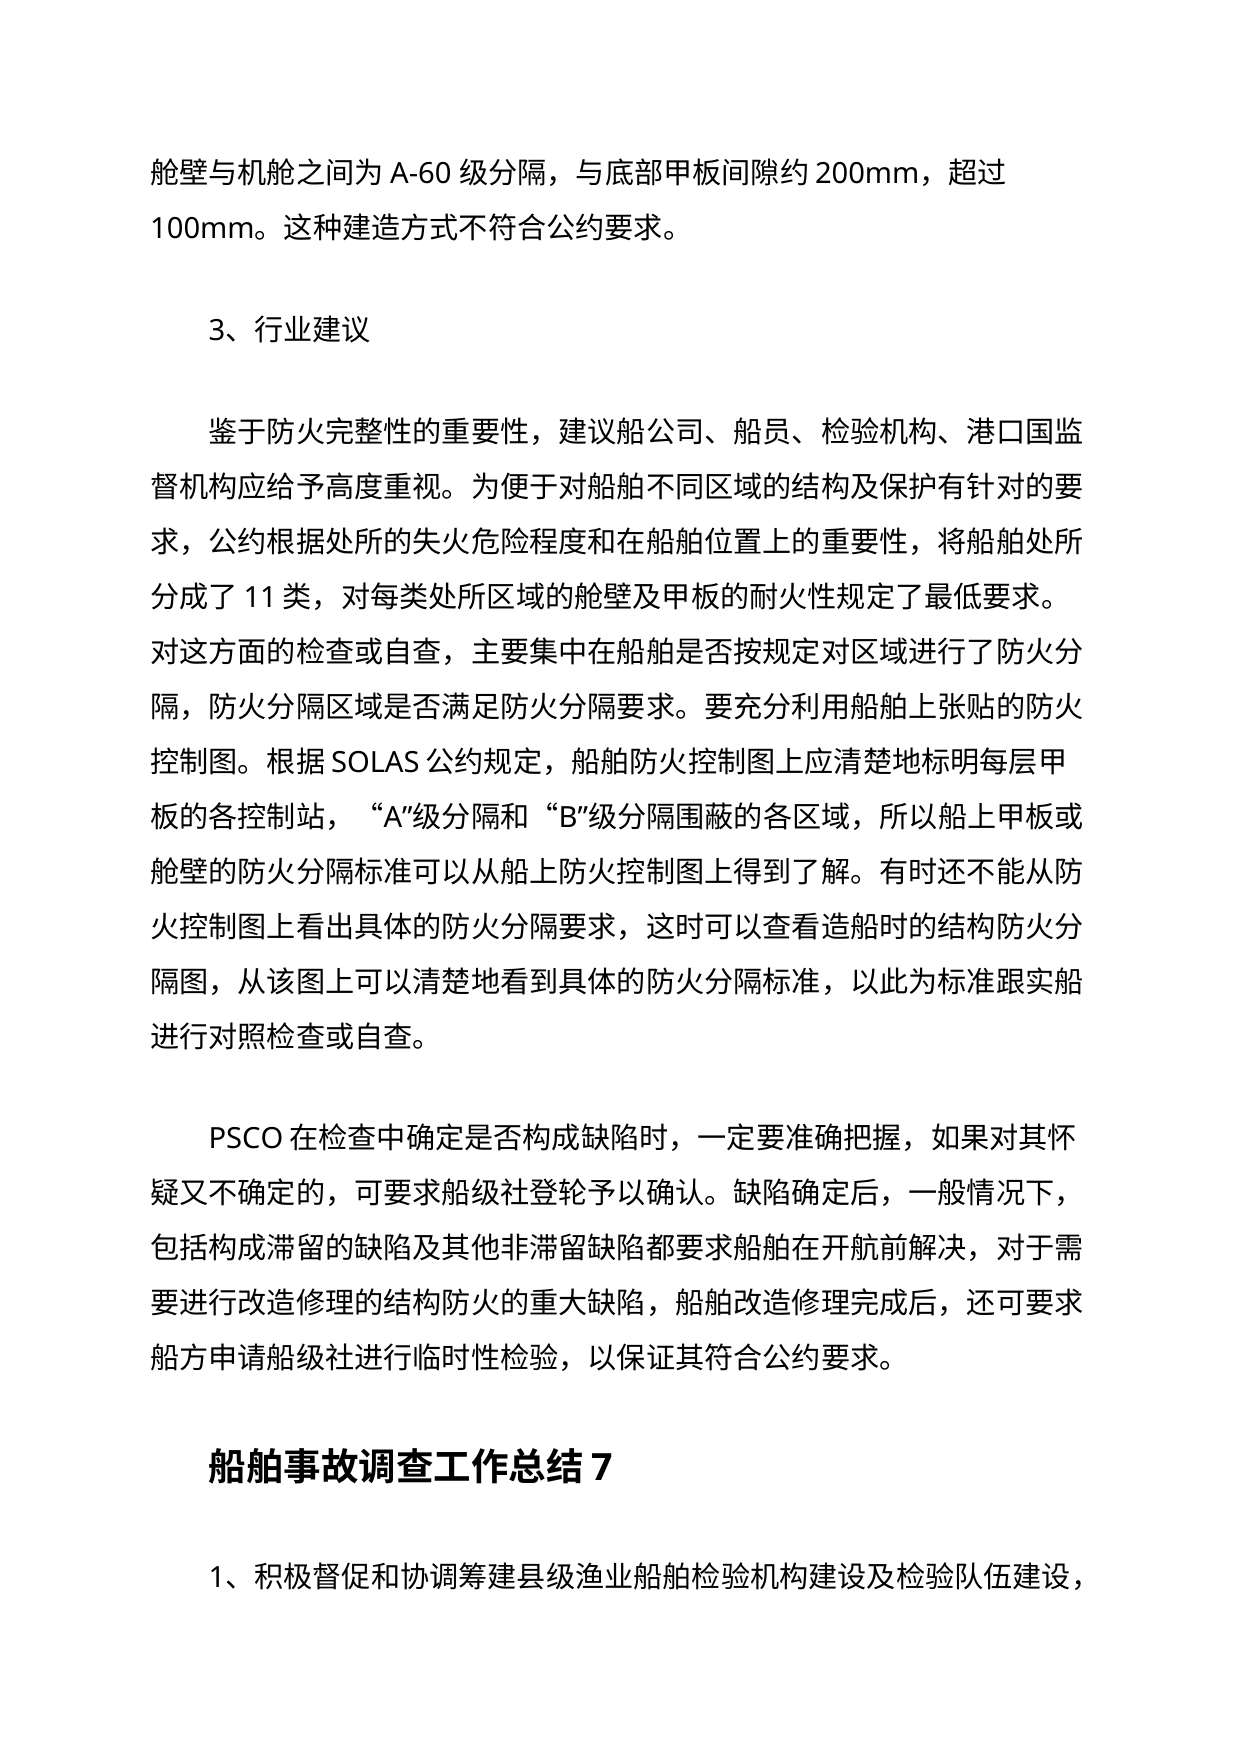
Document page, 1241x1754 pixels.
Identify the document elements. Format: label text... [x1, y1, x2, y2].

text PSCO在检查中确定是否构成缺陷时，一定要准确把握，如果对其怀疑又不确定的，可要求船级社登轮予以确认。缺陷确定后，一般情况下，包括构成滞留的缺陷及其他非滞留缺陷都要求船舶在开航前解决，对于需要进行改造修理的结构防火的重大缺陷，船舶改造修理完成后，还可要求船方申请船级社进行临时性检验，以保证其符合公约要求。 [150, 1115, 1090, 1377]
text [150, 1554, 1090, 1596]
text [150, 150, 1090, 247]
text 3、行业建议 [150, 307, 1090, 349]
text 船舶事故调查工作总结7 [150, 1436, 1090, 1491]
text 鉴于防火完整性的重要性，建议船公司、船员、检验机构、港口国监督机构应给予高度重视。为便于对船舶不同区域的结构及保护有针对的要求，公约根据处所的失火危险程度和在船舶位置上的重要性，将船舶处所分成了11类，对每类处所区域的舱壁及甲板的耐火性规定了最低要求。对这方面的检查或自查，主要集中在船舶是否按规定对区域进行了防火分隔，防火分隔区域是否满足防火分隔要求。要充分利用船舶上张贴的防火控制图。根据SOLAS公约规定，船舶防火控制图上应清楚地标明每层甲板的各控制站，“A”级分隔和“B”级分隔围蔽的各区域，所以船上甲板或舱壁的防火分隔标准可以从船上防火控制图上得到了解。有时还不能从防火控制图上看出具体的防火分隔要求，这时可以查看造船时的结构防火分隔图，从该图上可以清楚地看到具体的防火分隔标准，以此为标准跟实船进行对照检查或自查。 [150, 409, 1090, 1055]
